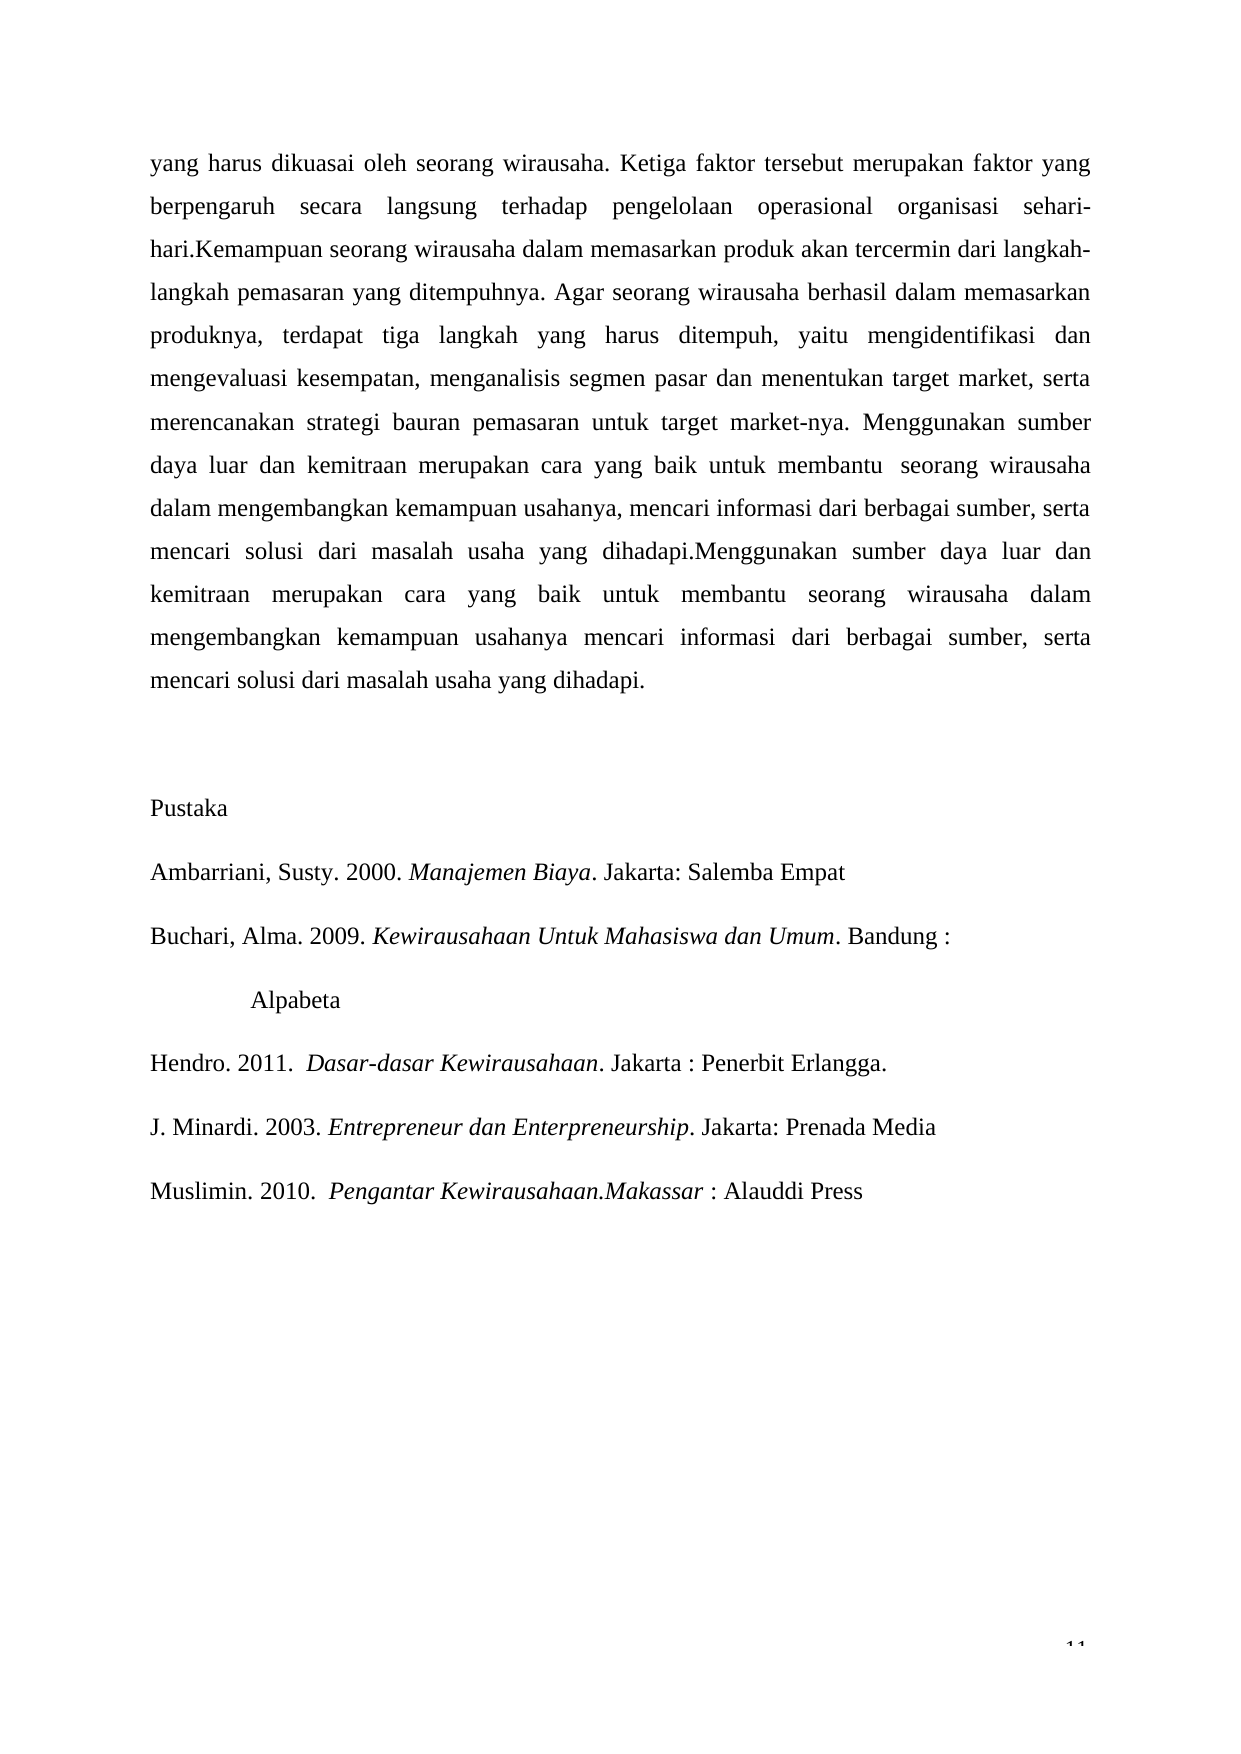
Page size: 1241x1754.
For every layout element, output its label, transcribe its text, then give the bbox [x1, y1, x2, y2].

text yang harus dikuasai oleh seorang wirausaha. Ketiga faktor tersebut merupakan faktor yang berpengaruh secara langsung terhadap pengelolaan operasional organisasi sehari- hari.Kemampuan seorang wirausaha dalam memasarkan produk akan tercermin dari langkah- langkah pemasaran yang ditempuhnya. Agar seorang wirausaha berhasil dalam memasarkan produknya, terdapat tiga langkah yang harus ditempuh, yaitu mengidentifikasi dan mengevaluasi kesempatan, menganalisis segmen pasar dan menentukan target market, serta merencanakan strategi bauran pemasaran untuk target market-nya. Menggunakan sumber daya luar dan kemitraan merupakan cara yang baik untuk membantu seorang wirausaha dalam mengembangkan kemampuan usahanya, mencari informasi dari berbagai sumber, serta mencari solusi dari masalah usaha yang dihadapi.Menggunakan sumber daya luar dan kemitraan merupakan cara yang baik untuk membantu seorang wirausaha dalam mengembangkan kemampuan usahanya mencari informasi dari berbagai sumber, serta mencari solusi dari masalah usaha yang dihadapi. [150, 148, 1091, 694]
text Ambarriani, Susty. 2000. Manajemen Biaya. Jakarta: Salemba Empat [150, 857, 1121, 886]
text Buchari, Alma. 2009. Kewirausahaan Untuk Mahasiswa dan Umum. Bandung : Alpabeta [150, 921, 952, 1014]
text J. Minardi. 2003. Entrepreneur dan Enterpreneurship. Jakarta: Prenada Media Muslimin. 2010. Pengantar Kewirausahaan.Makassar : Alauddi Press [150, 1112, 938, 1205]
text Hendro. 2011. Dasar-dasar Kewirausahaan. Jakarta : Penerbit Erlangga. [150, 1048, 1121, 1077]
text Pustaka [150, 793, 1121, 822]
